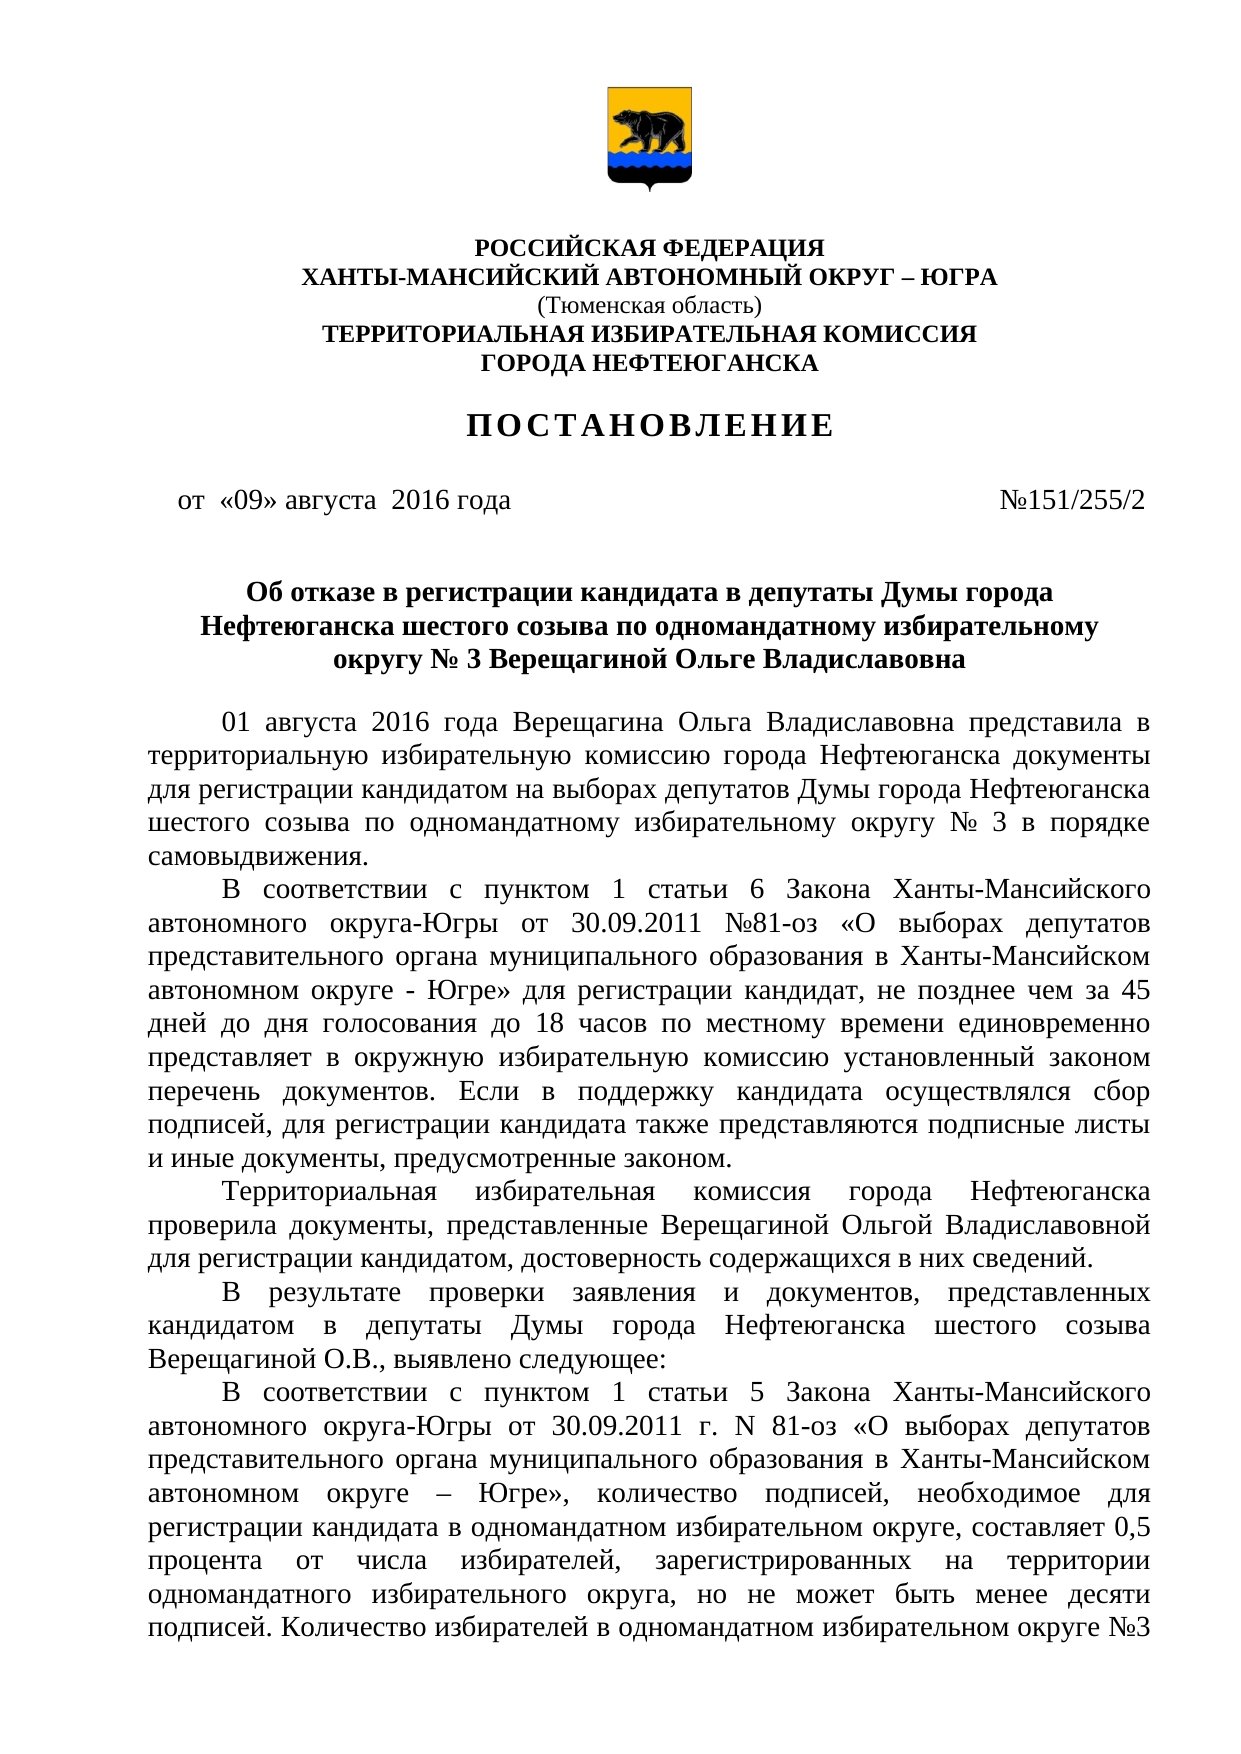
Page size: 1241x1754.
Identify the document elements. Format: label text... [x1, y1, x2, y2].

picture [607, 59, 692, 192]
text округу № 3 Верещагиной Ольге Владиславовна [148, 641, 1152, 675]
text ХАНТЫ-МАНСИЙСКИЙ АВТОНОМНЫЙ ОКРУГ – ЮГРА [148, 262, 1152, 291]
text РОССИЙСКАЯ ФЕДЕРАЦИЯ [148, 233, 1152, 262]
text от «09» августа 2016 года №151/255/2 [177, 482, 1152, 516]
text Об отказе в регистрации кандидата в депутаты Думы города [148, 574, 1152, 608]
text Территориальная избирательная комиссия города Нефтеюганска проверила документы, представленные Верещагиной Ольгой Владиславовной для регистрации кандидатом, достоверность содержащихся в них сведений. [148, 1173, 1152, 1274]
text ПОСТАНОВЛЕНИЕ [148, 406, 1152, 444]
text ТЕРРИТОРИАЛЬНАЯ ИЗБИРАТЕЛЬНАЯ КОМИССИЯ [148, 319, 1152, 348]
text 01 августа 2016 года Верещагина Ольга Владиславовна представила в территориальную избирательную комиссию города Нефтеюганска документы для регистрации кандидатом на выборах депутатов Думы города Нефтеюганска шестого созыва по одномандатному избирательному округу № 3 в порядке самовыдвижения. [148, 704, 1152, 871]
text В соответствии с пунктом 1 статьи 6 Закона Ханты-Мансийского автономного округа-Югры от 30.09.2011 №81-оз «О выборах депутатов представительного органа муниципального образования в Ханты-Мансийском автономном округе - Югре» для регистрации кандидат, не позднее чем за 45 дней до дня голосования до 18 часов по местному времени единовременно представляет в окружную избирательную комиссию установленный законом перечень документов. Если в поддержку кандидата осуществлялся сбор подписей, для регистрации кандидата также представляются подписные листы и иные документы, предусмотренные законом. [148, 871, 1152, 1173]
text (Тюменская область) [148, 291, 1152, 319]
text В результате проверки заявления и документов, представленных кандидатом в депутаты Думы города Нефтеюганска шестого созыва Верещагиной О.В., выявлено следующее: [148, 1274, 1152, 1374]
text Нефтеюганска шестого созыва по одномандатному избирательному [148, 608, 1152, 641]
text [148, 1374, 1152, 1643]
text ГОРОДА НЕФТЕЮГАНСКА [148, 348, 1152, 377]
